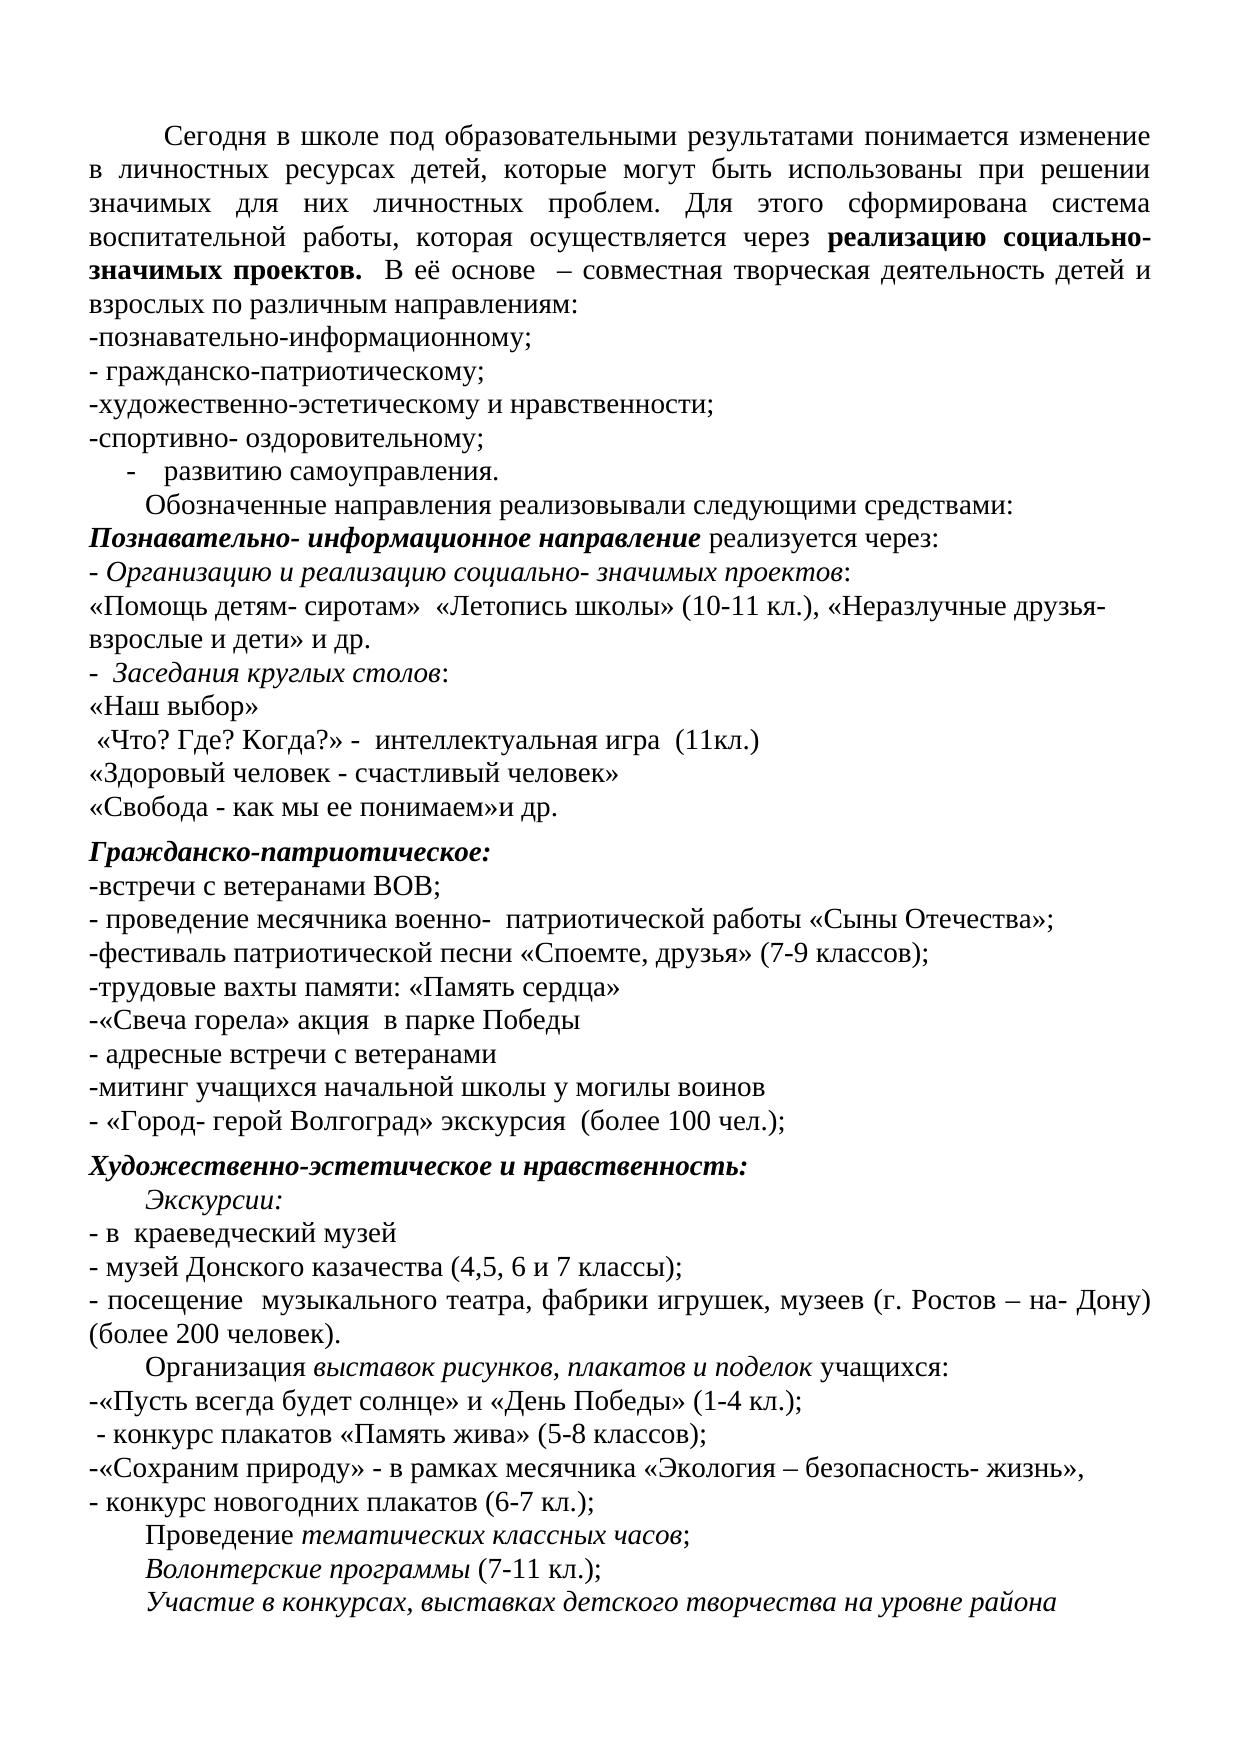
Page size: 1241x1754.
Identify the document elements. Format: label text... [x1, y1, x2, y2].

text - в краеведческий музей [89, 1215, 1152, 1249]
text -встречи с ветеранами ВОВ; [89, 868, 1152, 902]
text -трудовые вахты памяти: «Память сердца» [89, 969, 1152, 1002]
text - музей Донского казачества (4,5, 6 и 7 классы); [89, 1249, 1152, 1282]
text - гражданско-патриотическому; [89, 353, 1152, 386]
text Сегодня в школе под образовательными результатами понимается изменение в личностных ресурсах детей, которые могут быть использованы при решении значимых для них личностных проблем. Для этого сформирована система воспитательной работы, которая осуществляется через реализацию социально-значимых проектов. В её основе – совместная творческая деятельность детей и взрослых по различным направлениям: [89, 118, 1152, 319]
text - проведение месячника военно- патриотической работы «Сыны Отечества»; [89, 902, 1152, 935]
text «Помощь детям- сиротам» «Летопись школы» (10-11 кл.), «Неразлучные друзья- взрослые и дети» и др. [89, 588, 1152, 655]
text -«Сохраним природу» - в рамках месячника «Экология – безопасность- жизнь», [89, 1450, 1190, 1484]
text -художественно-эстетическому и нравственности; [89, 386, 1152, 420]
text Познавательно- информационное направление реализуется через: [89, 521, 1152, 554]
text Художественно-эстетическое и нравственность: [89, 1148, 1152, 1182]
text -митинг учащихся начальной школы у могилы воинов [89, 1069, 1152, 1103]
text - посещение музыкального театра, фабрики игрушек, музеев (г. Ростов – на- Дону) (более 200 человек). [89, 1282, 1152, 1349]
text - «Город- герой Волгоград» экскурсия (более 100 чел.); [89, 1103, 1206, 1136]
text -«Пусть всегда будет солнце» и «День Победы» (1-4 кл.); [89, 1383, 1152, 1417]
text Участие в конкурсах, выставках детского творчества на уровне района [89, 1584, 1208, 1618]
list развитию самоуправления. [126, 453, 1152, 487]
text Организация выставок рисунков, плакатов и поделок учащихся: [89, 1349, 1152, 1383]
text - Организацию и реализацию социально- значимых проектов: [89, 554, 1152, 588]
text Проведение тематических классных часов; [89, 1517, 1152, 1551]
text -«Свеча горела» акция в парке Победы [89, 1002, 1152, 1036]
text - адресные встречи с ветеранами [89, 1036, 1152, 1069]
text «Здоровый человек - счастливый человек» [89, 755, 1190, 789]
text Экскурсии: [89, 1182, 1152, 1215]
text -фестиваль патриотической песни «Споемте, друзья» (7-9 классов); [89, 935, 1152, 969]
text - конкурс новогодних плакатов (6-7 кл.); [89, 1484, 1152, 1517]
text - Заседания круглых столов: [89, 655, 1152, 688]
text -спортивно- оздоровительному; [89, 420, 1152, 453]
text Обозначенные направления реализовывали следующими средствами: [89, 487, 1152, 521]
text Гражданско-патриотическое: [89, 834, 1152, 868]
text -познавательно-информационному; [89, 319, 1152, 353]
text «Свобода - как мы ее понимаем»и др. [89, 789, 1152, 822]
text - конкурс плакатов «Память жива» (5-8 классов); [89, 1417, 1152, 1450]
text «Наш выбор» [89, 688, 1152, 722]
text «Что? Где? Когда?» - интеллектуальная игра (11кл.) [89, 722, 1152, 755]
text Волонтерские программы (7-11 кл.); [89, 1551, 1152, 1584]
